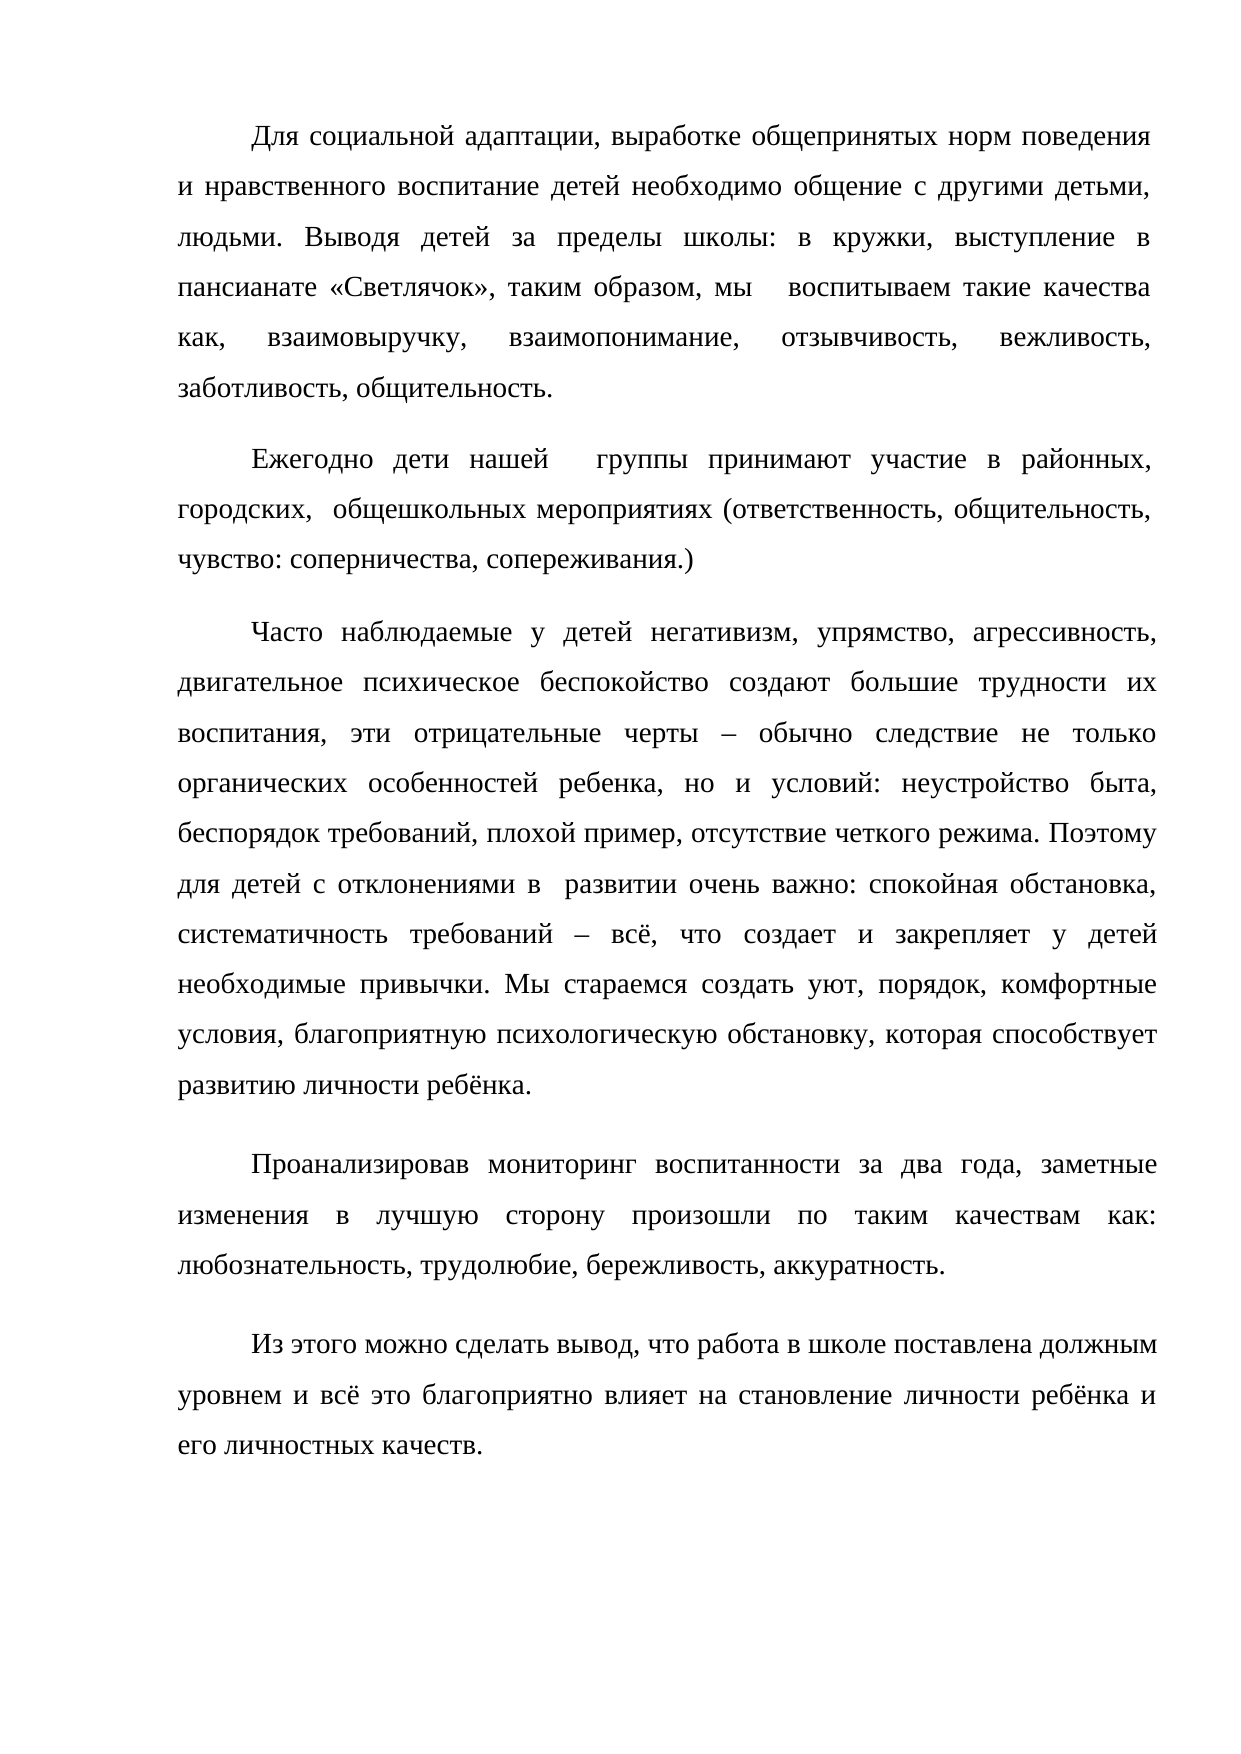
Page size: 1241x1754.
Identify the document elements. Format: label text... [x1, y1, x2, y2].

text Для социальной адаптации, выработке общепринятых норм поведения и нравственного воспитание детей необходимо общение с другими детьми, людьми. Выводя детей за пределы школы: в кружки, выступление в пансианате «Светлячок», таким образом, мы воспитываем такие качества как, взаимовыручку, взаимопонимание, отзывчивость, вежливость, заботливость, общительность. [177, 118, 1152, 403]
table_header Часто наблюдаемые у детей негативизм, упрямство, агрессивность, двигательное психическое беспокойство создают большие трудности их воспитания, эти отрицательные черты – обычно следствие не только органических особенностей ребенка, но и условий: неустройство быта, беспорядок требований, плохой пример, отсутствие четкого режима. Поэтому для детей с отклонениями в развитии очень важно: спокойная обстановка, систематичность требований – всё, что создает и закрепляет у детей необходимые привычки. Мы стараемся создать уют, порядок, комфортные условия, благоприятную психологическую обстановку, которая способствует развитию личности ребёнка. Проанализировав мониторинг воспитанности за два года, заметные изменения в лучшую сторону произошли по таким качествам как: любознательность, трудолюбие, бережливость, аккуратность. Из этого можно сделать вывод, что работа в школе поставлена должным уровнем и всё это благоприятно влияет на становление личности ребёнка и его личностных качеств. [176, 613, 1159, 1551]
text Ежегодно дети нашей группы принимают участие в районных, городских, общешкольных мероприятиях (ответственность, общительность, чувство: соперничества, сопереживания.) [177, 441, 1152, 575]
